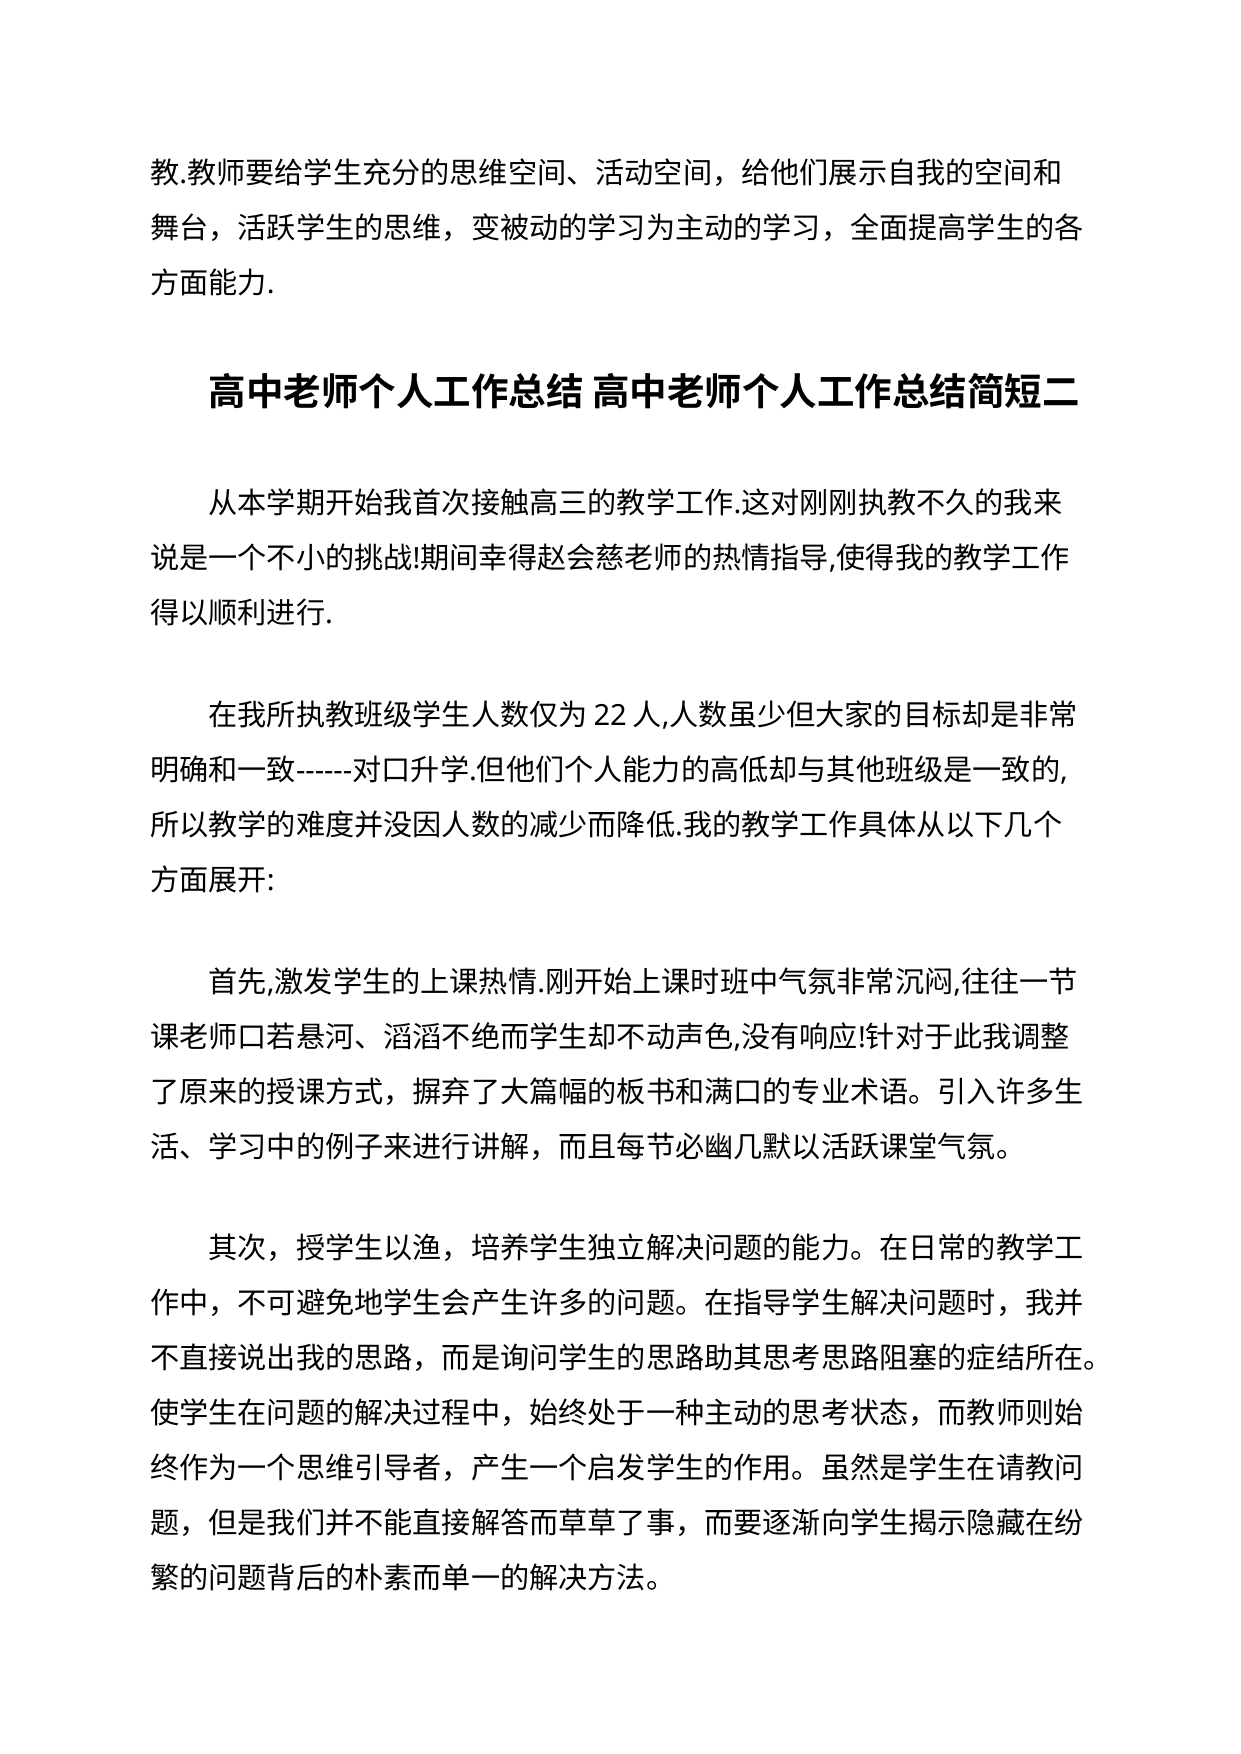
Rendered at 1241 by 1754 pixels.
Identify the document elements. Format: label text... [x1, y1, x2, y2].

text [150, 150, 1090, 302]
text 从本学期开始我首次接触高三的教学工作.这对刚刚执教不久的我来说是一个不小的挑战!期间幸得赵会慈老师的热情指导,使得我的教学工作得以顺利进行. [150, 479, 1090, 632]
text 高中老师个人工作总结 高中老师个人工作总结简短二 [150, 362, 1090, 416]
text 首先,激发学生的上课热情.刚开始上课时班中气氛非常沉闷,往往一节课老师口若悬河、滔滔不绝而学生却不动声色,没有响应!针对于此我调整了原来的授课方式，摒弃了大篇幅的板书和满口的专业术语。引入许多生活、学习中的例子来进行讲解，而且每节必幽几默以活跃课堂气氛。 [150, 958, 1090, 1165]
text 其次，授学生以渔，培养学生独立解决问题的能力。在日常的教学工作中，不可避免地学生会产生许多的问题。在指导学生解决问题时，我并不直接说出我的思路，而是询问学生的思路助其思考思路阻塞的症结所在。使学生在问题的解决过程中，始终处于一种主动的思考状态，而教师则始终作为一个思维引导者，产生一个启发学生的作用。虽然是学生在请教问题，但是我们并不能直接解答而草草了事，而要逐渐向学生揭示隐藏在纷繁的问题背后的朴素而单一的解决方法。 [150, 1225, 1090, 1597]
text 在我所执教班级学生人数仅为22人,人数虽少但大家的目标却是非常明确和一致------对口升学.但他们个人能力的高低却与其他班级是一致的,所以教学的难度并没因人数的减少而降低.我的教学工作具体从以下几个方面展开: [150, 691, 1090, 899]
